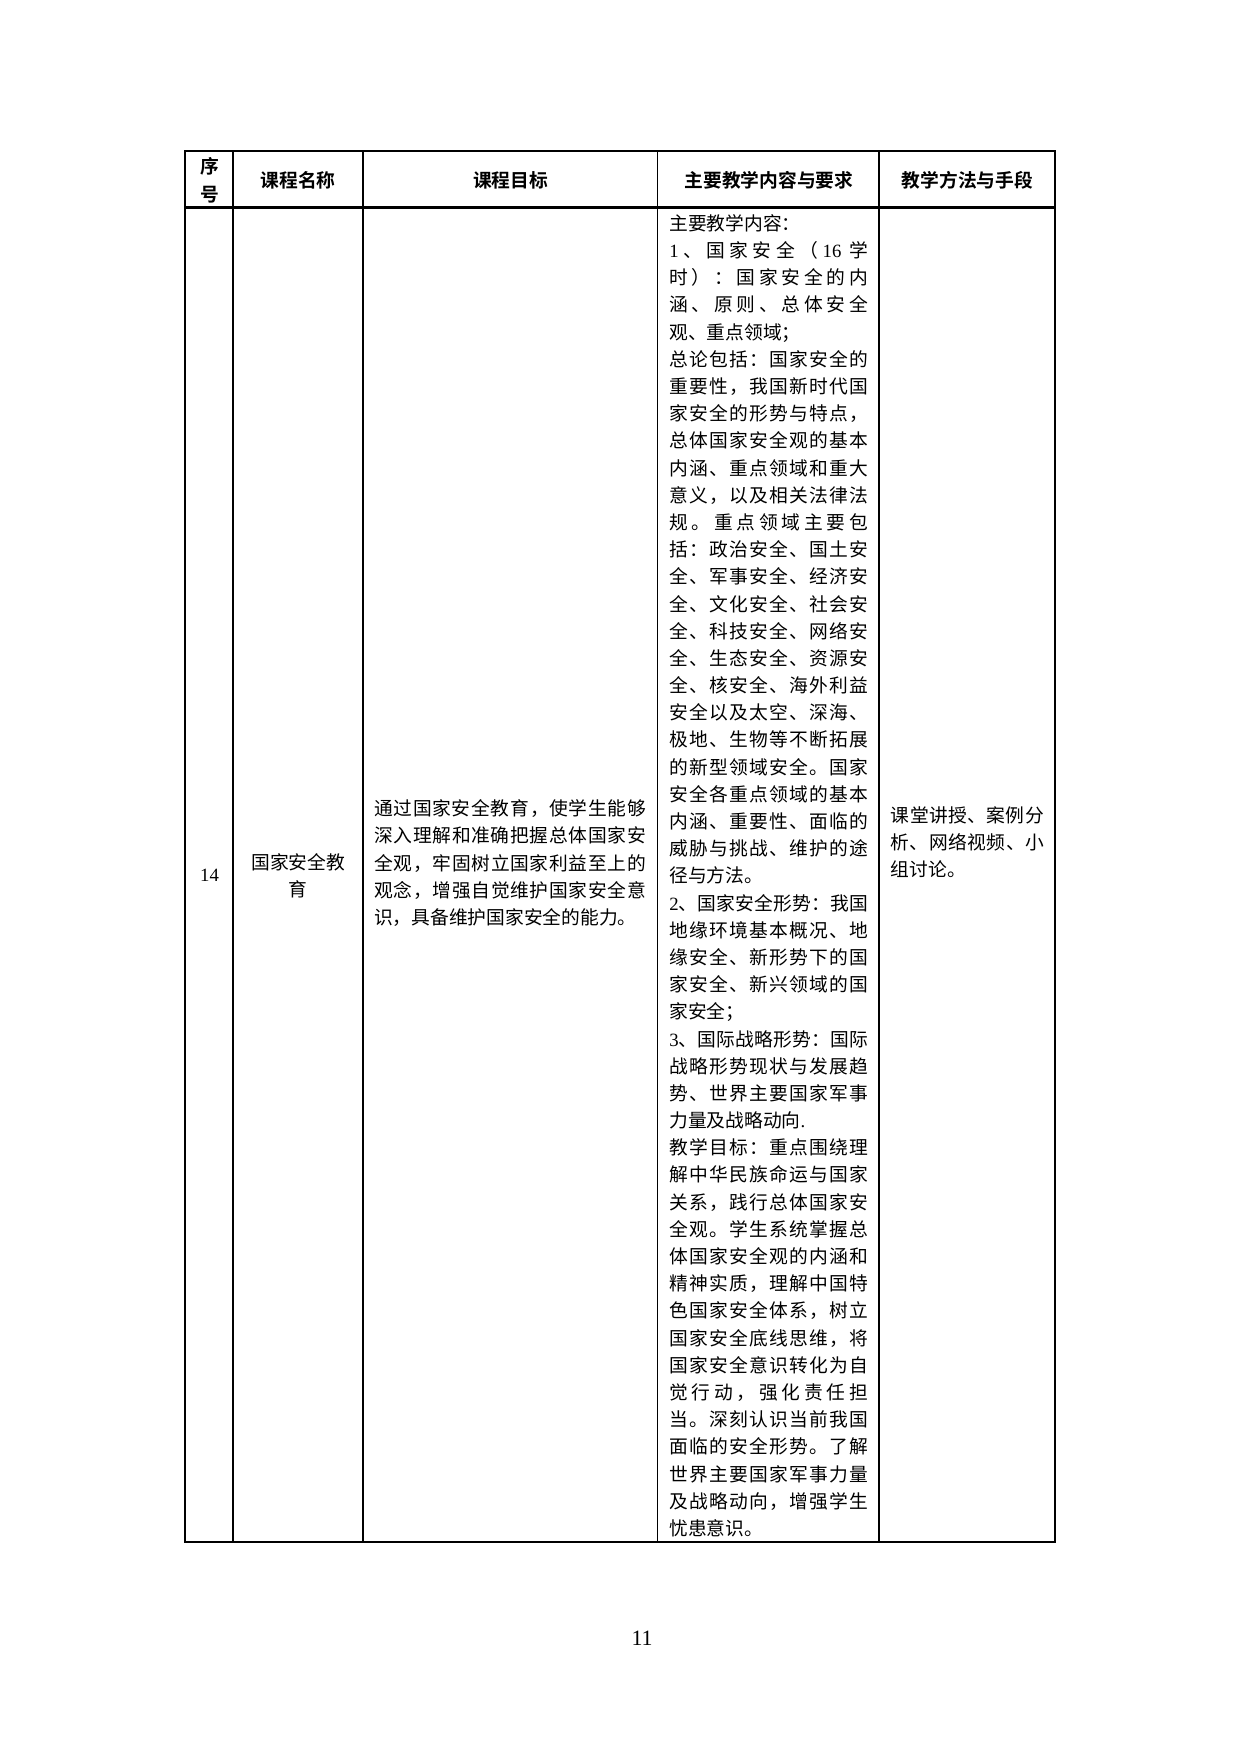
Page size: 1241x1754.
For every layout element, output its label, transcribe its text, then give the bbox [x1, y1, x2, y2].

table_header 主要教学内容与要求 [658, 152, 878, 206]
table_header 序号 [186, 152, 232, 206]
table_cell 14 [186, 209, 232, 1541]
table_header 教学方法与手段 [880, 152, 1054, 206]
table_header 课程目标 [364, 152, 657, 206]
table_cell 课堂讲授、案例分析、网络视频、小组讨论。 [880, 209, 1054, 1541]
table_cell 主要教学内容： 1、国家安全（16学时）：国家安全的内涵、原则、总体安全观、重点领域； 总论包括：国家安全的重要性，我国新时代国家安全的形势与特点，总体国家安全观的基本内涵、重点领域和重大意义，以及相关法律法规。重点领域主要包括：政治安全、国土安全、军事安全、经济安全、文化安全、社会安全、科技安全、网络安全、生态安全、资源安全、核安全、海外利益安全以及太空、深海、极地、生物等不断拓展的新型领域安全。国家安全各重点领域的基本内涵、重要性、面临的威胁与挑战、维护的途径与方法。 2、国家安全形势：我国地缘环境基本概况、地缘安全、新形势下的国家安全、新兴领域的国家安全； 3、国际战略形势：国际战略形势现状与发展趋势、世界主要国家军事力量及战略动向. 教学目标：重点围绕理解中华民族命运与国家关系，践行总体国家安全观。学生系统掌握总体国家安全观的内涵和精神实质，理解中国特色国家安全体系，树立国家安全底线思维，将国家安全意识转化为自觉行动，强化责任担当。深刻认识当前我国面临的安全形势。了解世界主要国家军事力量及战略动向，增强学生忧患意识。 [658, 209, 878, 1541]
table_cell 通过国家安全教育，使学生能够深入理解和准确把握总体国家安全观，牢固树立国家利益至上的观念，增强自觉维护国家安全意识，具备维护国家安全的能力。 [364, 209, 657, 1541]
table_header 课程名称 [234, 152, 362, 206]
table_cell 国家安全教育 [234, 209, 362, 1541]
